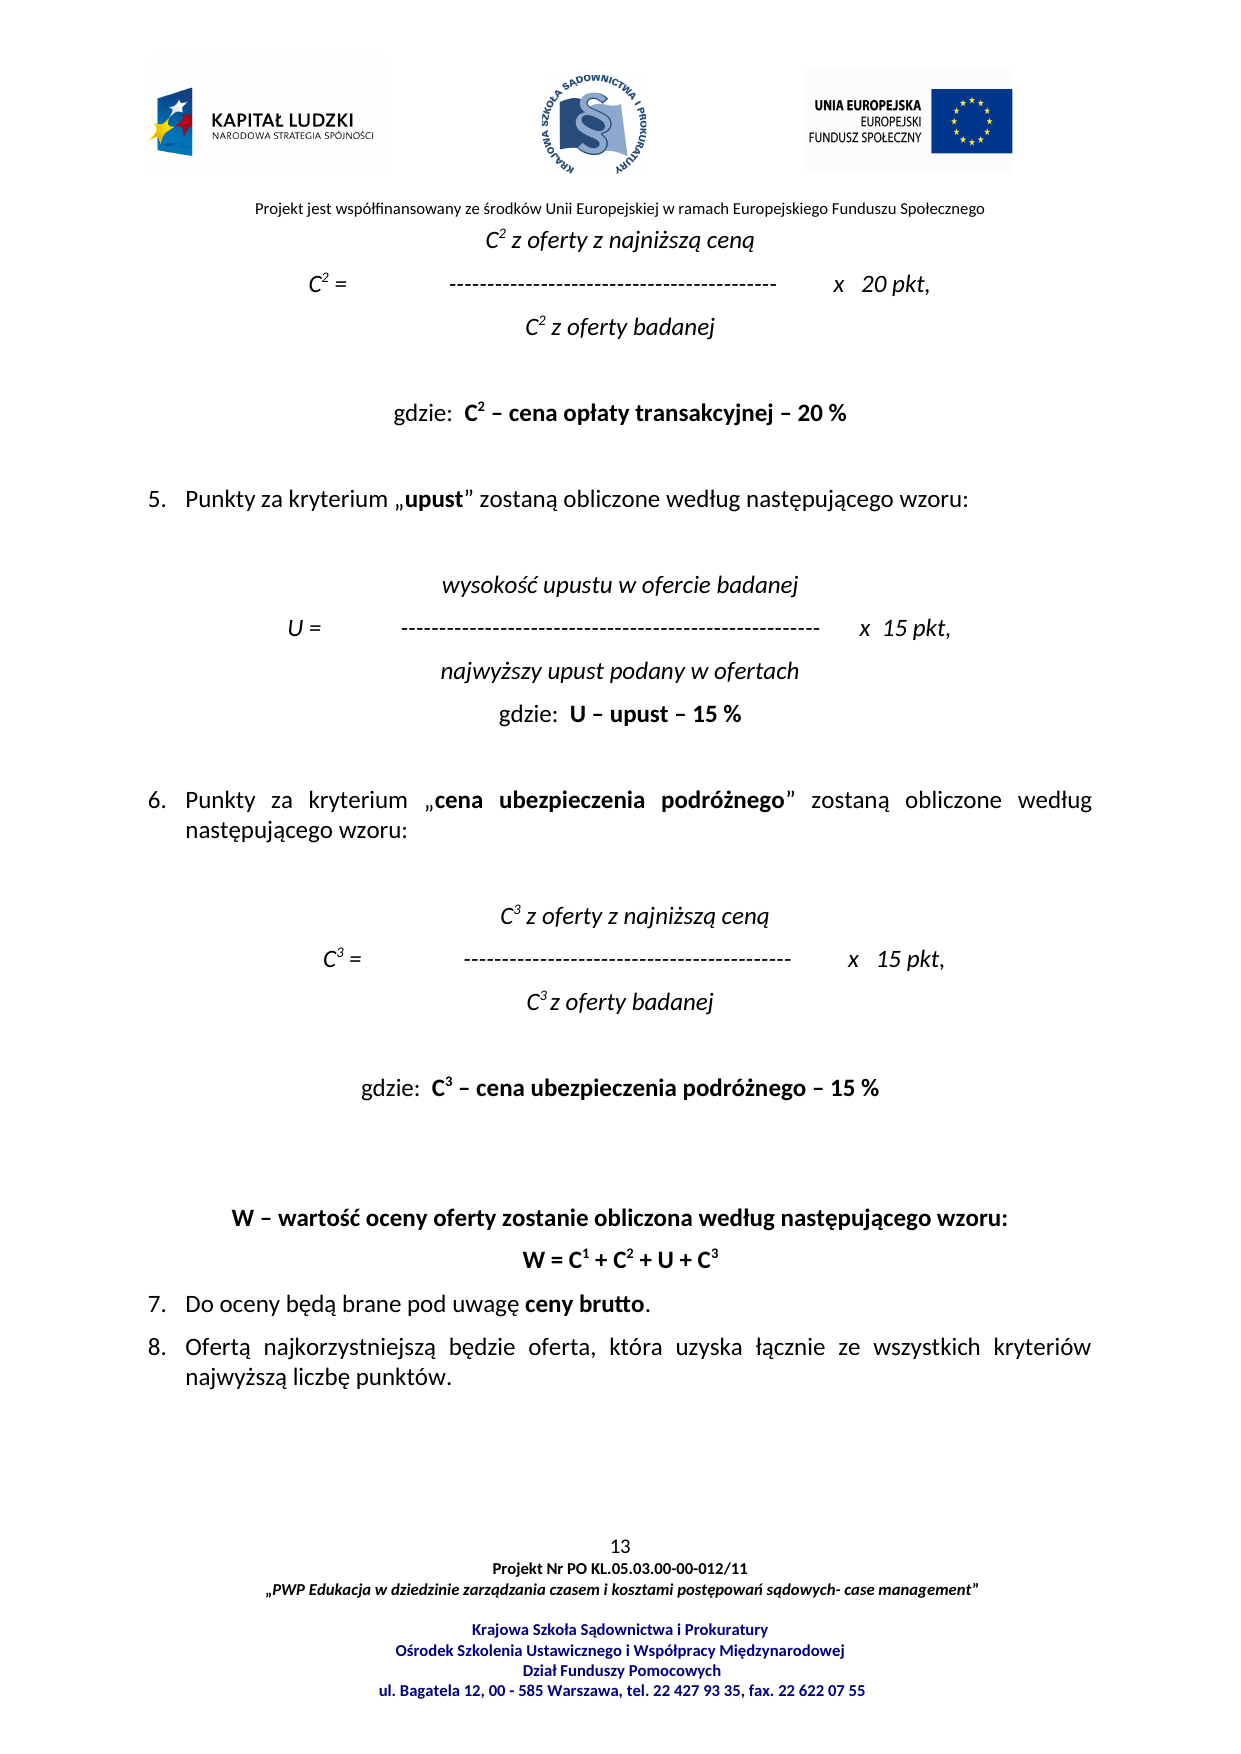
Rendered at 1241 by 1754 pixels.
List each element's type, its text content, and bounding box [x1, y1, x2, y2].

picture [147, 53, 387, 174]
list Punkty za kryterium „cena ubezpieczenia podróżnego” zostaną obliczone według następującego wzoru: [148, 784, 1093, 845]
text gdzie: U – upust – 15 % [148, 698, 1093, 728]
text C3 z oferty z najniższą ceną [177, 901, 1093, 931]
list Ofertą najkorzystniejszą będzie oferta, która uzyska łącznie ze wszystkich kryteriów najwyższą liczbę punktów. [148, 1331, 1093, 1392]
text C3 z oferty badanej [148, 987, 1093, 1017]
text W – wartość oceny oferty zostanie obliczona według następującego wzoru: [148, 1202, 1093, 1232]
text gdzie: C2 – cena opłaty transakcyjnej – 20 % [148, 397, 1093, 427]
text U = ------------------------------------------------------- x 15 pkt, [148, 612, 1093, 642]
list Do oceny będą brane pod uwagę ceny brutto. [148, 1288, 1093, 1318]
picture [801, 68, 1013, 174]
text C2 z oferty badanej [148, 311, 1093, 341]
text wysokość upustu w ofercie badanej [148, 569, 1093, 599]
text C3 = ------------------------------------------- x 15 pkt, [177, 943, 1093, 974]
picture [541, 75, 647, 174]
text gdzie: C3 – cena ubezpieczenia podróżnego – 15 % [148, 1073, 1093, 1103]
text C2 = ------------------------------------------- x 20 pkt, [148, 268, 1093, 298]
text W = C1 + C2 + U + C3 [148, 1245, 1093, 1275]
list Punkty za kryterium „upust” zostaną obliczone według następującego wzoru: [148, 483, 1093, 513]
text najwyższy upust podany w ofertach [148, 655, 1093, 685]
text C2 z oferty z najniższą ceną [148, 225, 1093, 255]
